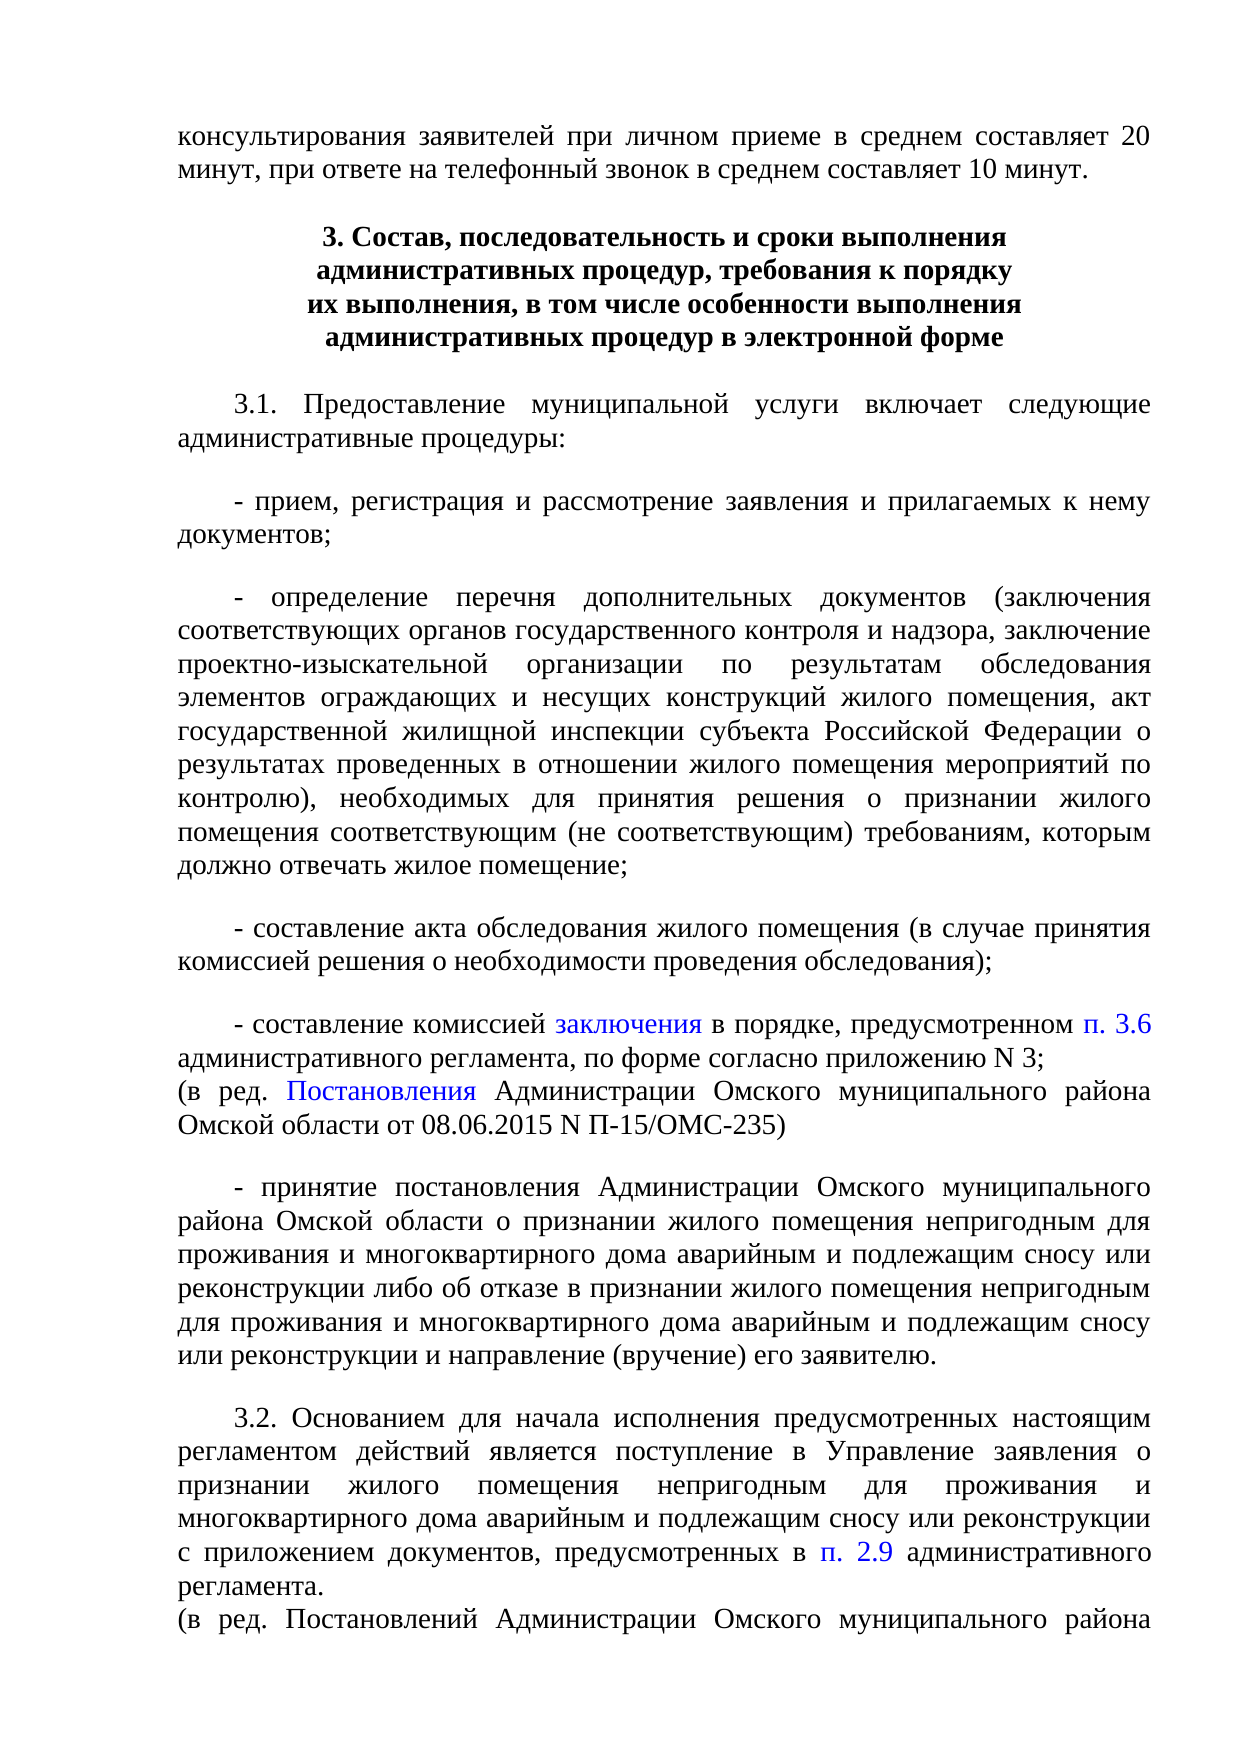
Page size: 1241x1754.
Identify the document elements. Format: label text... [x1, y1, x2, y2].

text - составление комиссией заключения в порядке, предусмотренном п. 3.6 административного регламента, по форме согласно приложению N 3; [177, 1006, 1152, 1073]
title административных процедур, требования к порядку [177, 252, 1152, 286]
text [177, 118, 1152, 185]
text - определение перечня дополнительных документов (заключения соответствующих органов государственного контроля и надзора, заключение проектно-изыскательной организации по результатам обследования элементов ограждающих и несущих конструкций жилого помещения, акт государственной жилищной инспекции субъекта Российской Федерации о результатах проведенных в отношении жилого помещения мероприятий по контролю), необходимых для принятия решения о признании жилого помещения соответствующим (не соответствующим) требованиям, которым должно отвечать жилое помещение; [177, 579, 1152, 881]
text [177, 1601, 1152, 1635]
text - прием, регистрация и рассмотрение заявления и прилагаемых к нему документов; [177, 483, 1152, 550]
text (в ред. Постановления Администрации Омского муниципального района Омской области от 08.06.2015 N П-15/ОМС-235) [177, 1073, 1152, 1140]
text - составление акта обследования жилого помещения (в случае принятия комиссией решения о необходимости проведения обследования); [177, 910, 1152, 977]
title их выполнения, в том числе особенности выполнения [177, 286, 1152, 319]
text 3.1. Предоставление муниципальной услуги включает следующие административные процедуры: [177, 386, 1152, 453]
title административных процедур в электронной форме [177, 319, 1152, 353]
text - принятие постановления Администрации Омского муниципального района Омской области о признании жилого помещения непригодным для проживания и многоквартирного дома аварийным и подлежащим сносу или реконструкции либо об отказе в признании жилого помещения непригодным для проживания и многоквартирного дома аварийным и подлежащим сносу или реконструкции и направление (вручение) его заявителю. [177, 1169, 1152, 1371]
text 3.2. Основанием для начала исполнения предусмотренных настоящим регламентом действий является поступление в Управление заявления о признании жилого помещения непригодным для проживания и многоквартирного дома аварийным и подлежащим сносу или реконструкции с приложением документов, предусмотренных в п. 2.9 административного регламента. [177, 1400, 1152, 1601]
title 3. Состав, последовательность и сроки выполнения [177, 219, 1152, 252]
